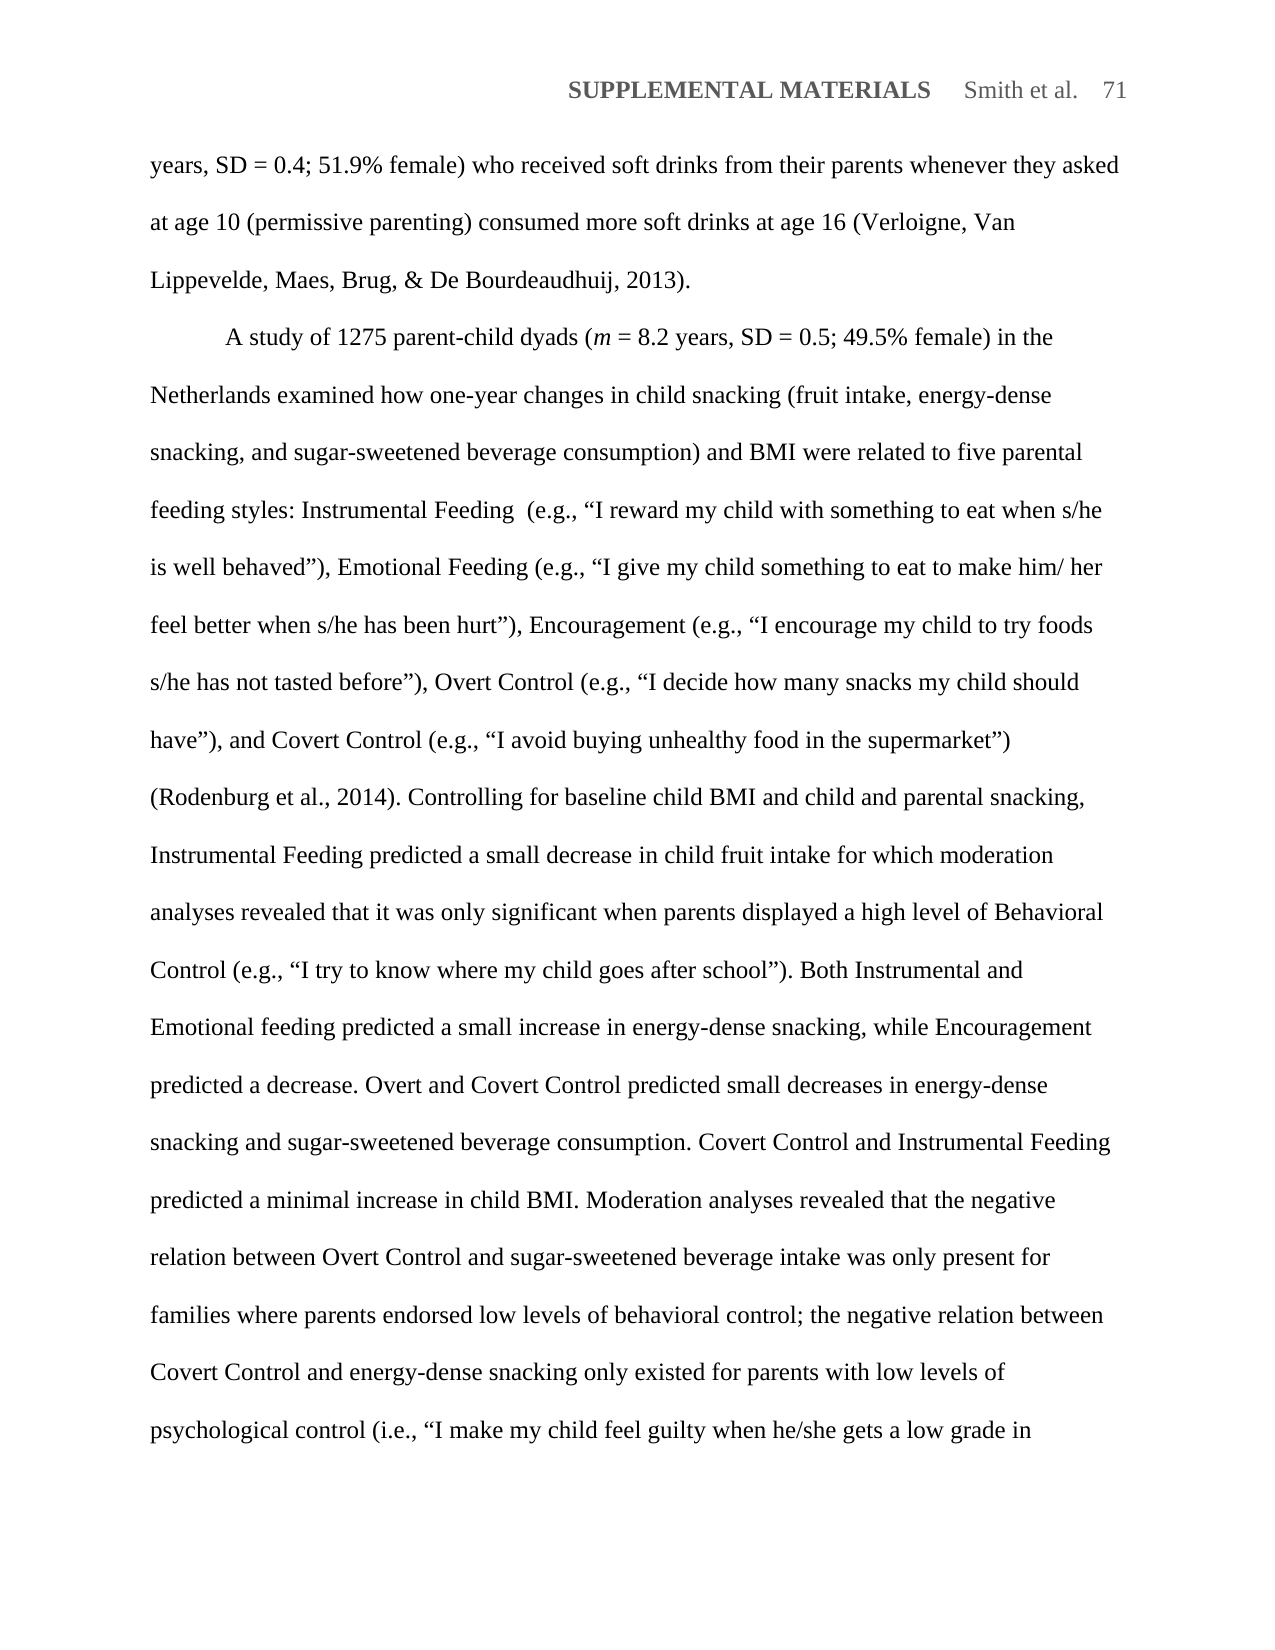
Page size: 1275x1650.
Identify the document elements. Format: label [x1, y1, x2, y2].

text [150, 322, 1125, 1444]
text [150, 150, 1125, 294]
